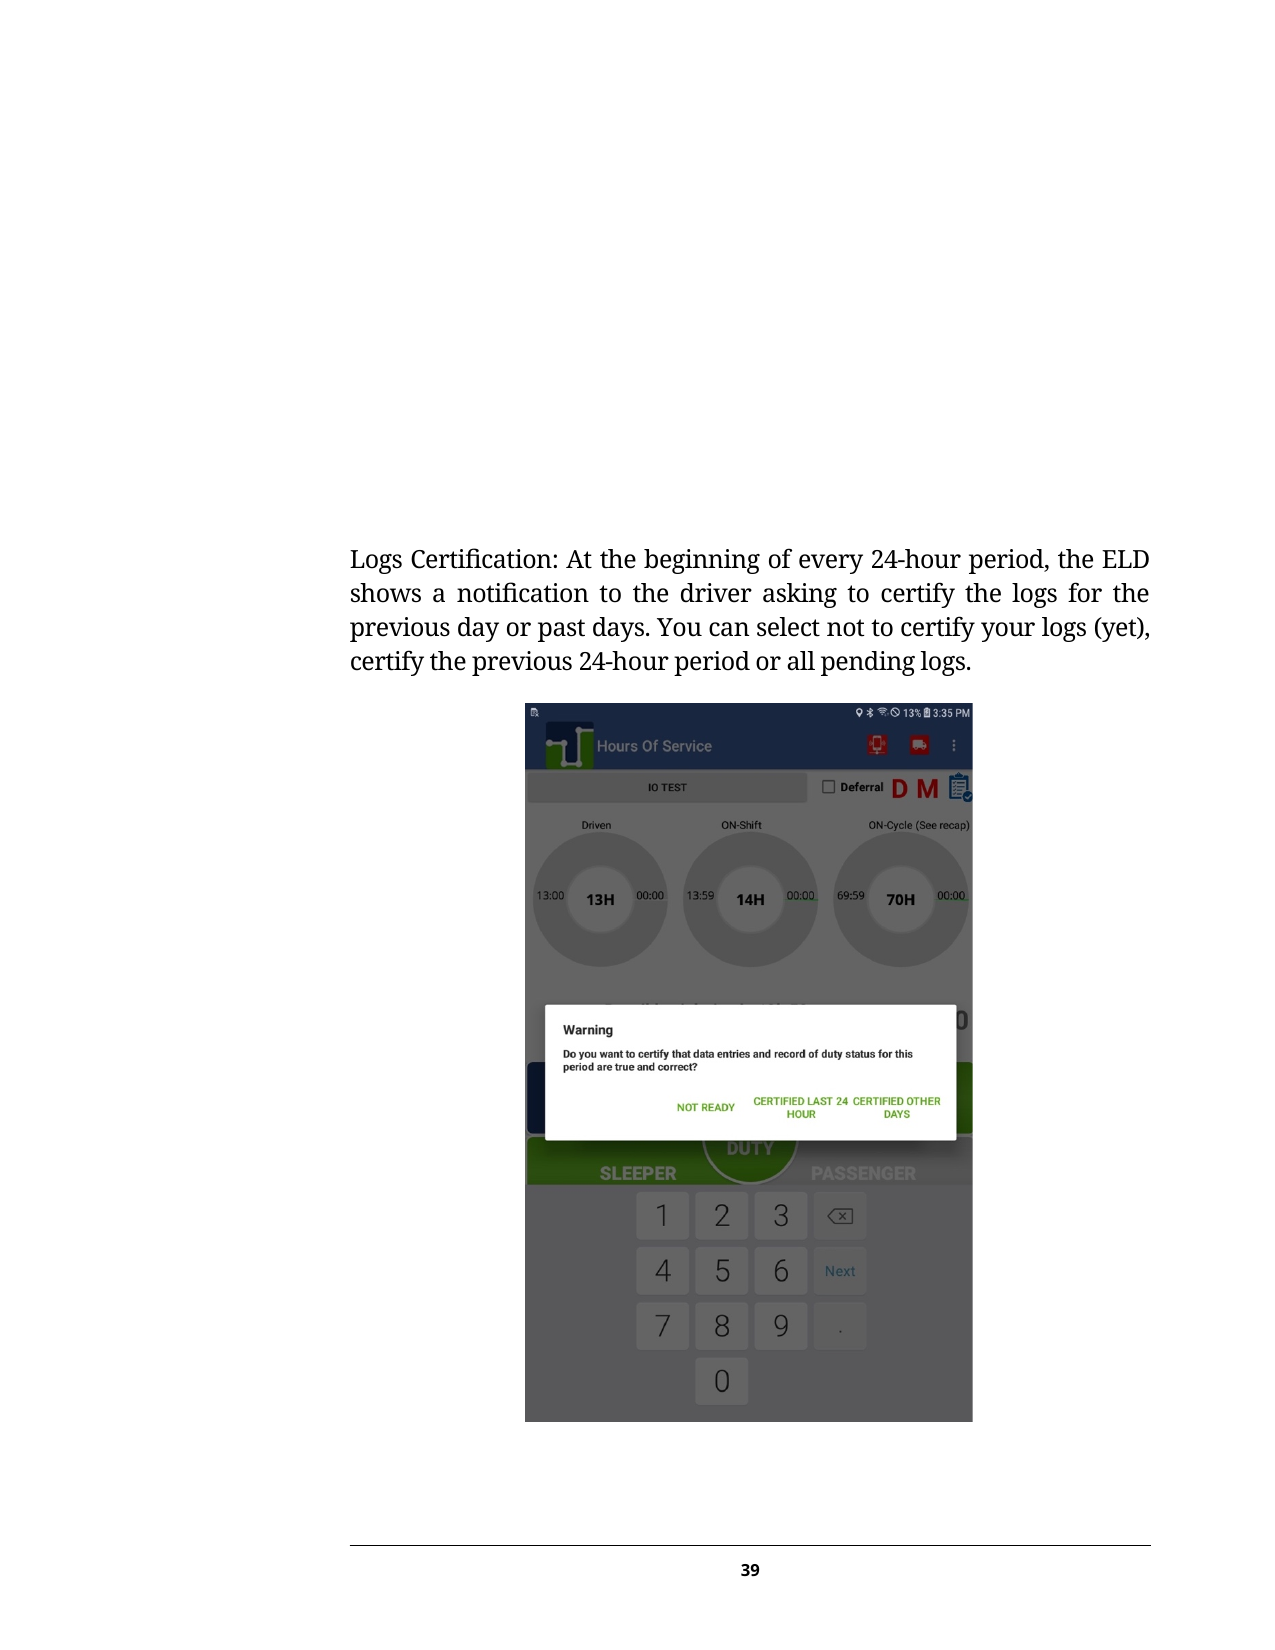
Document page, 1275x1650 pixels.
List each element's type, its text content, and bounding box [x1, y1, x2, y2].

text Logs Certification: At the beginning of every 24-hour period, the ELD shows a notification to the driver asking to certify the logs for the previous day or past days. You can select not to certify your logs (yet), certify the previous 24-hour period or all pending logs. [349, 542, 1151, 678]
picture [525, 703, 973, 1422]
